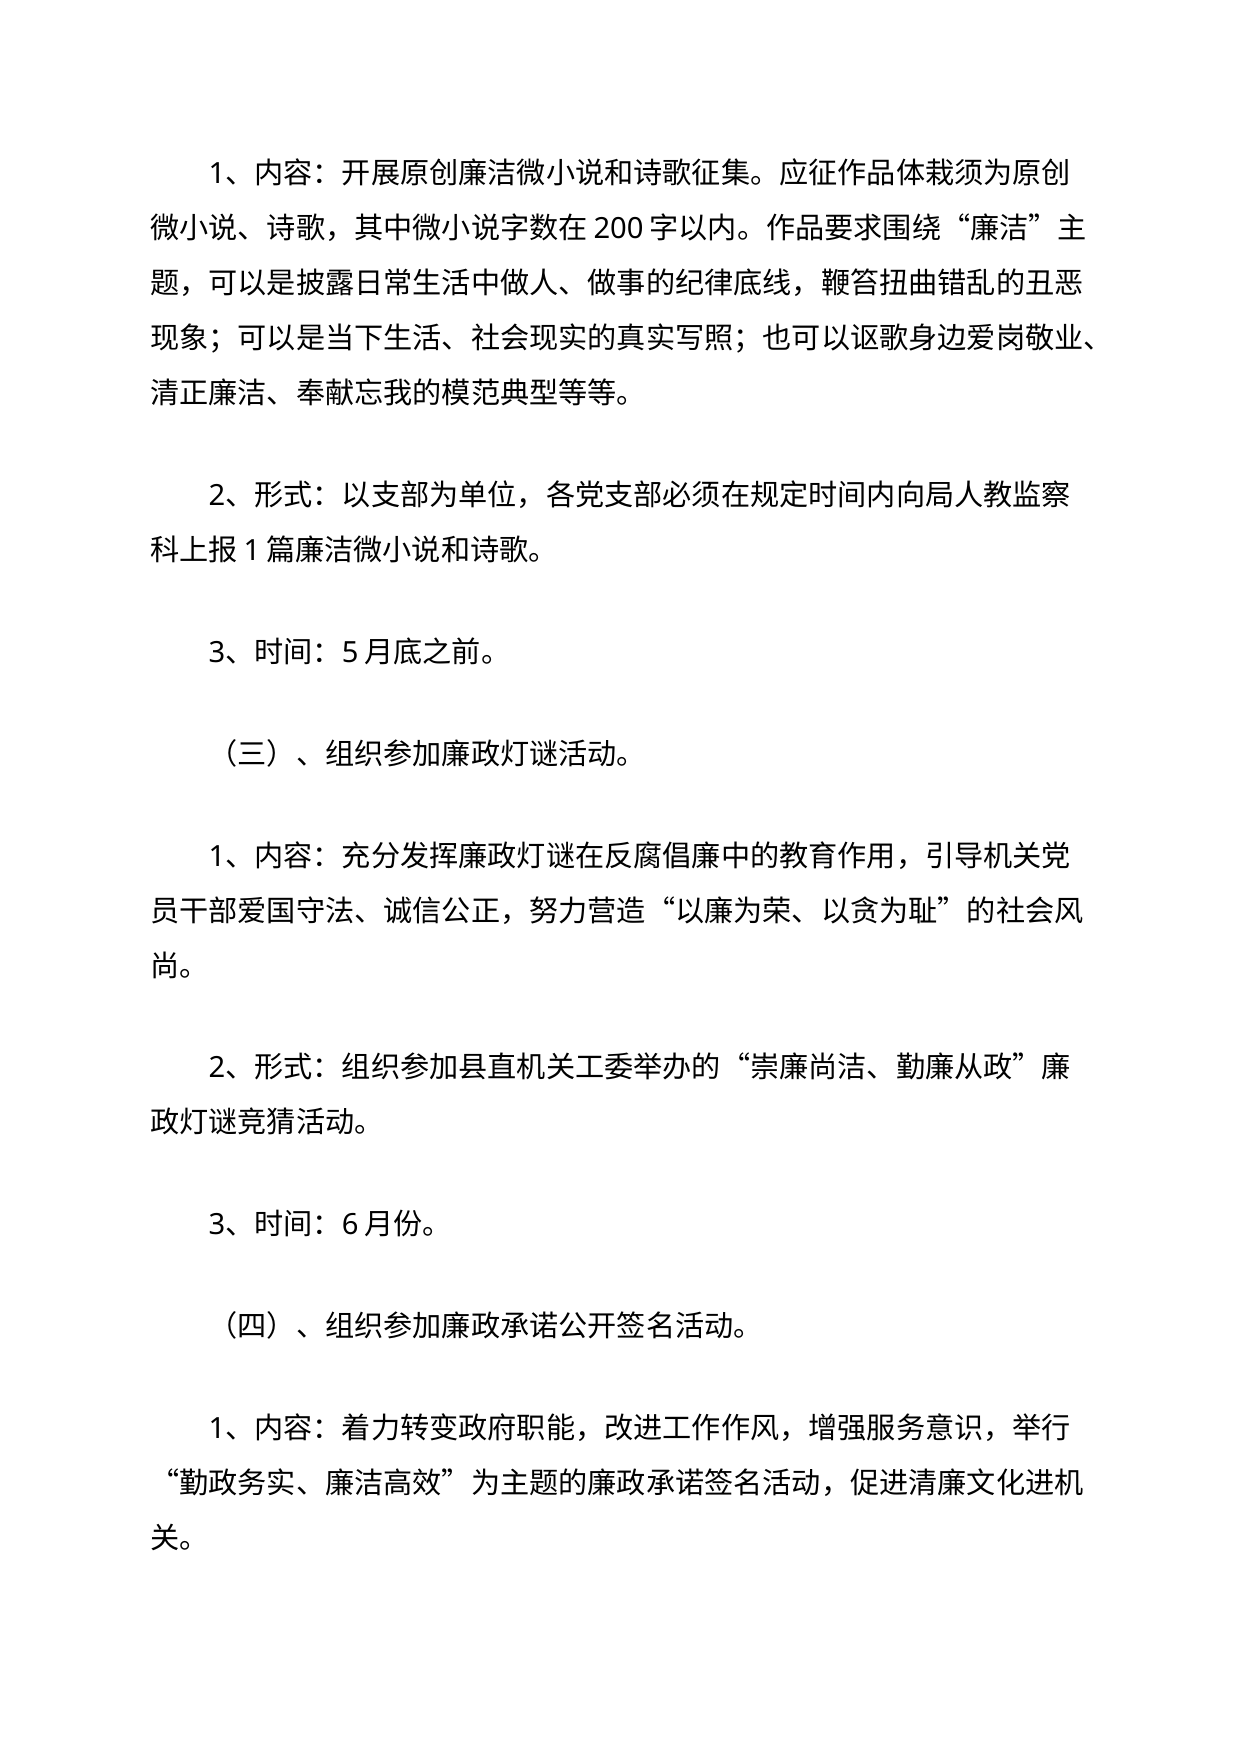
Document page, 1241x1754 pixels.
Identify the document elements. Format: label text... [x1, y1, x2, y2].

text 3、时间：6月份。 [150, 1201, 1090, 1243]
text 1、内容：充分发挥廉政灯谜在反腐倡廉中的教育作用，引导机关党员干部爱国守法、诚信公正，努力营造“以廉为荣、以贪为耻”的社会风尚。 [150, 832, 1090, 984]
text 1、内容：着力转变政府职能，改进工作作风，增强服务意识，举行“勤政务实、廉洁高效”为主题的廉政承诺签名活动，促进清廉文化进机关。 [150, 1404, 1090, 1557]
text （四）、组织参加廉政承诺公开签名活动。 [150, 1303, 1090, 1345]
text 3、时间：5月底之前。 [150, 628, 1090, 671]
text 1、内容：开展原创廉洁微小说和诗歌征集。应征作品体栽须为原创微小说、诗歌，其中微小说字数在200字以内。作品要求围绕“廉洁”主题，可以是披露日常生活中做人、做事的纪律底线，鞭笞扭曲错乱的丑恶现象；可以是当下生活、社会现实的真实写照；也可以讴歌身边爱岗敬业、清正廉洁、奉献忘我的模范典型等等。 [150, 150, 1090, 412]
text （三）、组织参加廉政灯谜活动。 [150, 731, 1090, 773]
text 2、形式：以支部为单位，各党支部必须在规定时间内向局人教监察科上报1篇廉洁微小说和诗歌。 [150, 472, 1090, 569]
text 2、形式：组织参加县直机关工委举办的“崇廉尚洁、勤廉从政”廉政灯谜竞猜活动。 [150, 1044, 1090, 1141]
